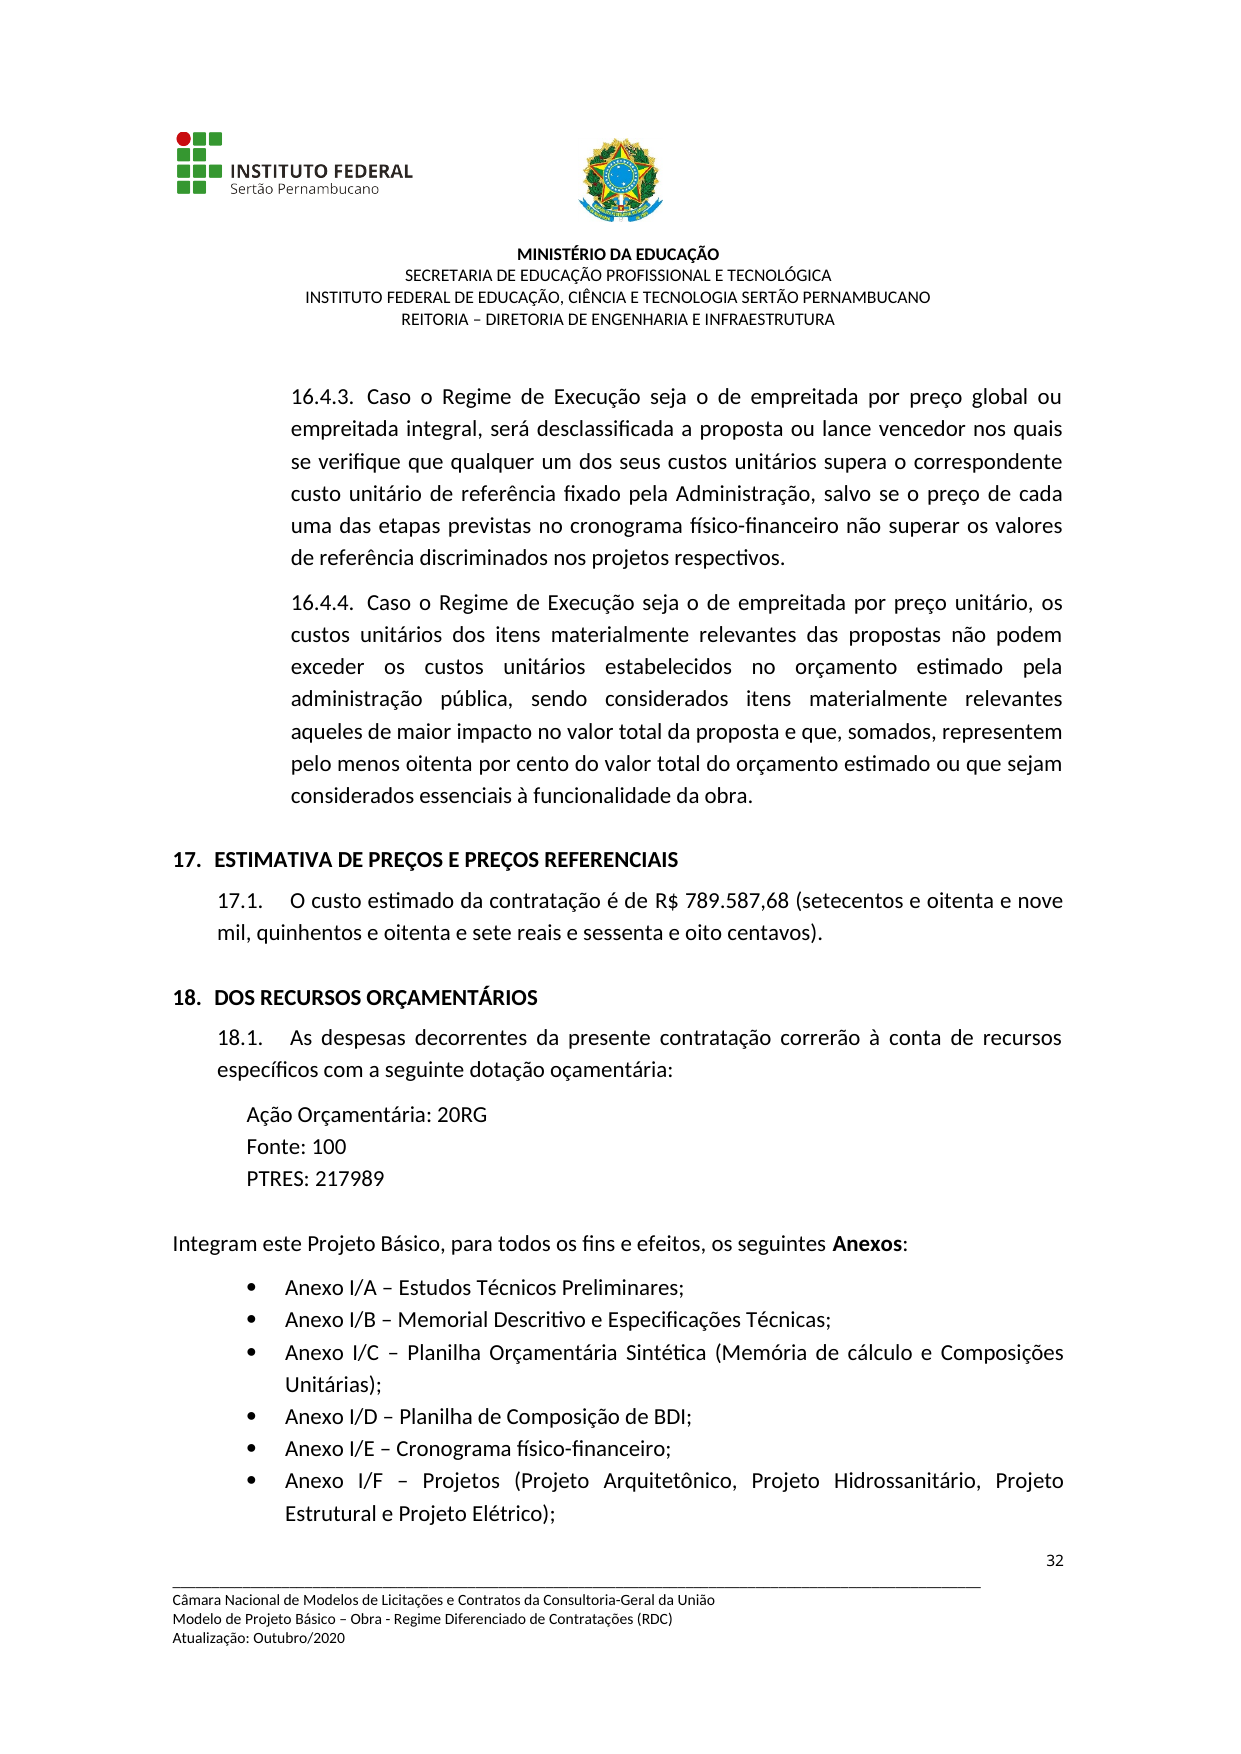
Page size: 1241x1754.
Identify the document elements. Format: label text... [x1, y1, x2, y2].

list Caso o Regime de Execução seja o de empreitada por preço unitário, os custos unitários dos itens materialmente relevantes das propostas não podem exceder os custos unitários estabelecidos no orçamento estimado pela administração pública, sendo considerados itens materialmente relevantes aqueles de maior impacto no valor total da proposta e que, somados, representem pelo menos oitenta por cento do valor total do orçamento estimado ou que sejam considerados essenciais à funcionalidade da obra. [291, 588, 1064, 809]
text PTRES: 217989 [172, 1164, 1064, 1192]
list Anexo I/C – Planilha Orçamentária Sintética (Memória de cálculo e Composições Unitárias); [247, 1338, 1065, 1398]
picture [176, 132, 413, 194]
list DOS RECURSOS ORÇAMENTÁRIOS [172, 983, 1064, 1011]
list ESTIMATIVA DE PREÇOS E PREÇOS REFERENCIAIS [172, 846, 1064, 873]
text Fonte: 100 [172, 1132, 1064, 1160]
list Anexo I/F – Projetos (Projeto Arquitetônico, Projeto Hidrossanitário, Projeto Estrutural e Projeto Elétrico); [247, 1467, 1065, 1527]
list As despesas decorrentes da presente contratação correrão à conta de recursos específicos com a seguinte dotação oçamentária: [217, 1023, 1064, 1083]
text Integram este Projeto Básico, para todos os fins e efeitos, os seguintes Anexos: [172, 1229, 1065, 1257]
text Ação Orçamentária: 20RG [172, 1100, 1064, 1128]
picture [578, 138, 663, 222]
list Anexo I/E – Cronograma físico-financeiro; [247, 1434, 1065, 1462]
list Anexo I/A – Estudos Técnicos Preliminares; [247, 1273, 1065, 1301]
list Anexo I/B – Memorial Descritivo e Especificações Técnicas; [247, 1306, 1065, 1334]
list O custo estimado da contratação é de R$ 789.587,68 (setecentos e oitenta e nove mil, quinhentos e oitenta e sete reais e sessenta e oito centavos). [217, 886, 1064, 946]
list Anexo I/D – Planilha de Composição de BDI; [247, 1402, 1065, 1430]
list Caso o Regime de Execução seja o de empreitada por preço global ou empreitada integral, será desclassificada a proposta ou lance vencedor nos quais se verifique que qualquer um dos seus custos unitários supera o correspondente custo unitário de referência fixado pela Administração, salvo se o preço de cada uma das etapas previstas no cronograma físico-financeiro não superar os valores de referência discriminados nos projetos respectivos. [291, 382, 1064, 571]
